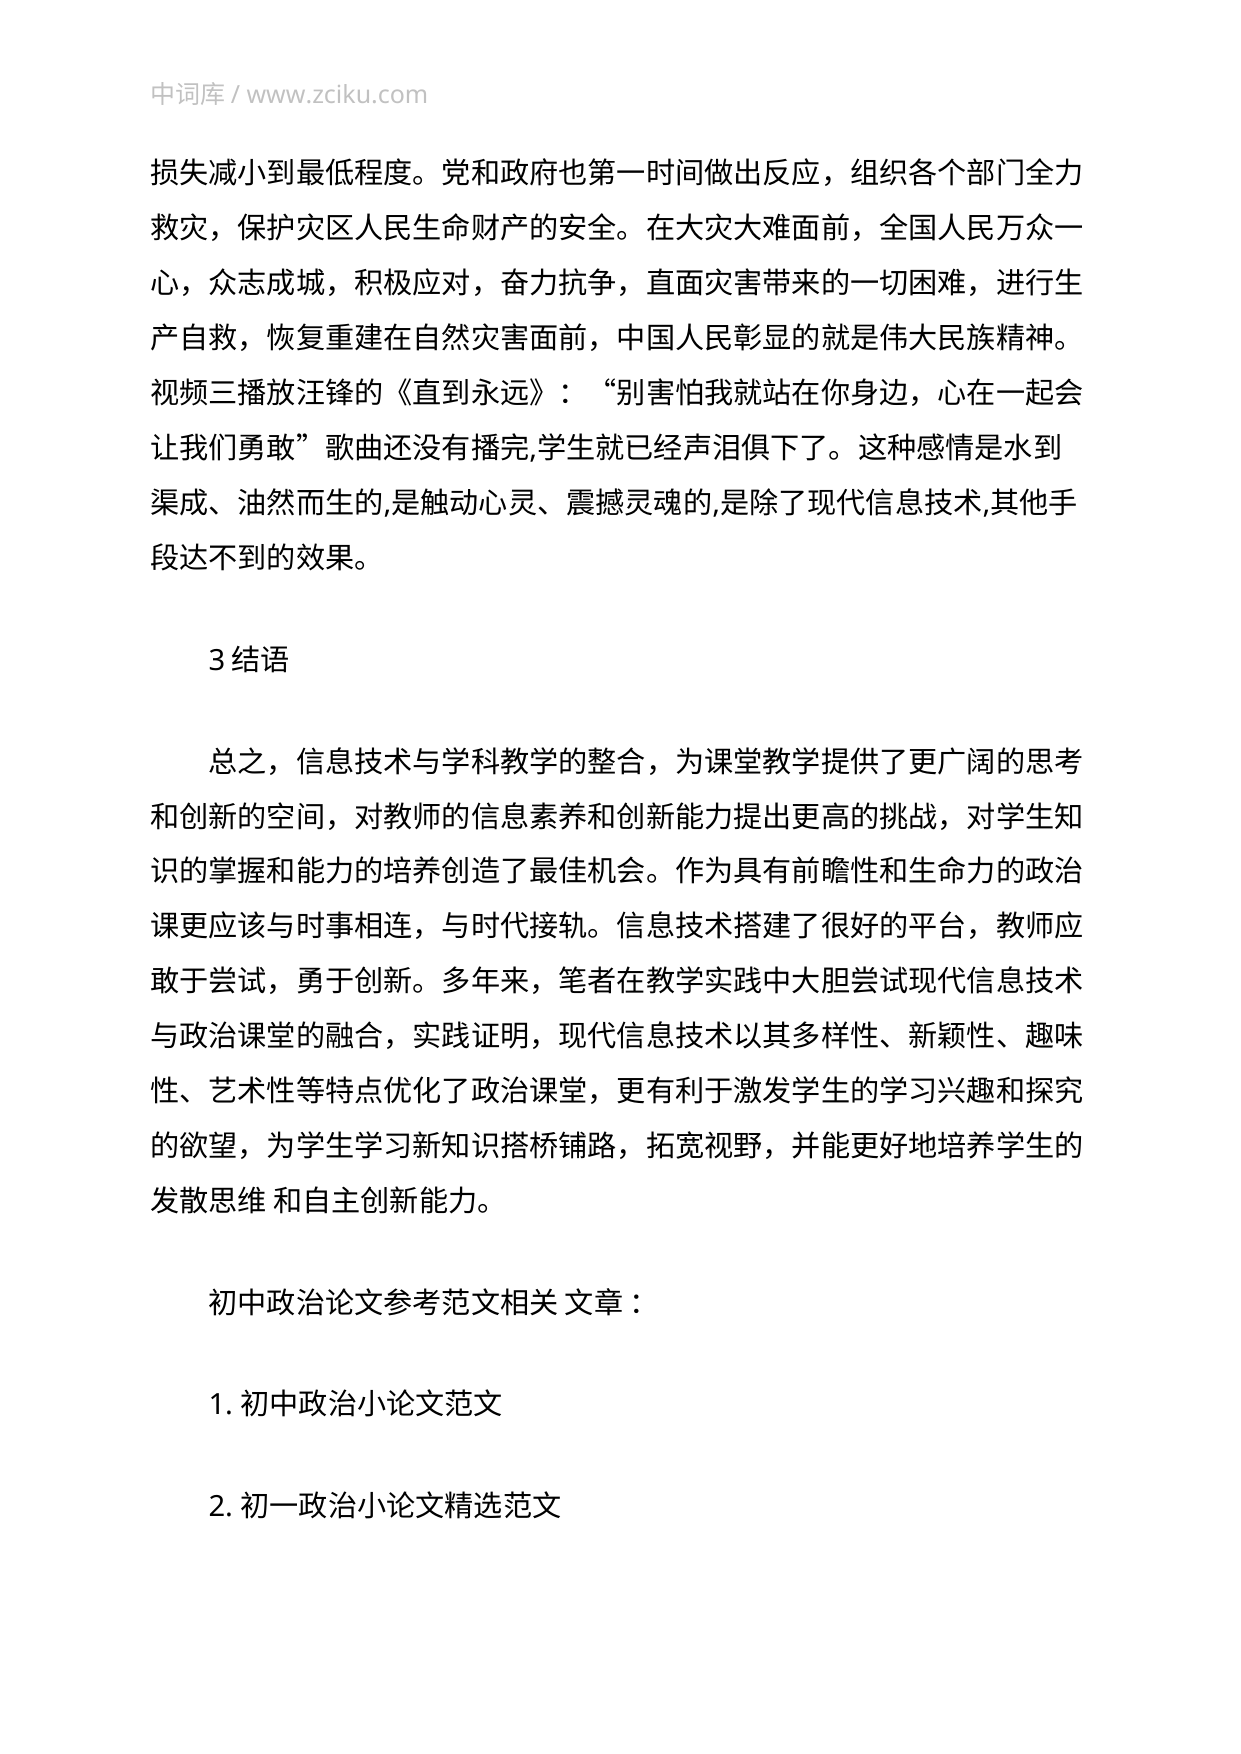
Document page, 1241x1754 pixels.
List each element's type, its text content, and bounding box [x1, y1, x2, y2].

text 2. 初一政治小论文精选范文 [150, 1483, 1090, 1525]
text 3结语 [150, 636, 1090, 679]
text 1. 初中政治小论文范文 [150, 1381, 1090, 1423]
text 初中政治论文参考范文相关 文章 ： [150, 1279, 1090, 1321]
text 总之，信息技术与学科教学的整合，为课堂教学提供了更广阔的思考和创新的空间，对教师的信息素养和创新能力提出更高的挑战，对学生知识的掌握和能力的培养创造了最佳机会。作为具有前瞻性和生命力的政治课更应该与时事相连，与时代接轨。信息技术搭建了很好的平台，教师应敢于尝试，勇于创新。多年来，笔者在教学实践中大胆尝试现代信息技术与政治课堂的融合，实践证明，现代信息技术以其多样性、新颖性、趣味性、艺术性等特点优化了政治课堂，更有利于激发学生的学习兴趣和探究的欲望，为学生学习新知识搭桥铺路，拓宽视野，并能更好地培养学生的 发散思维 和自主创新能力。 [150, 738, 1090, 1220]
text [150, 150, 1090, 577]
